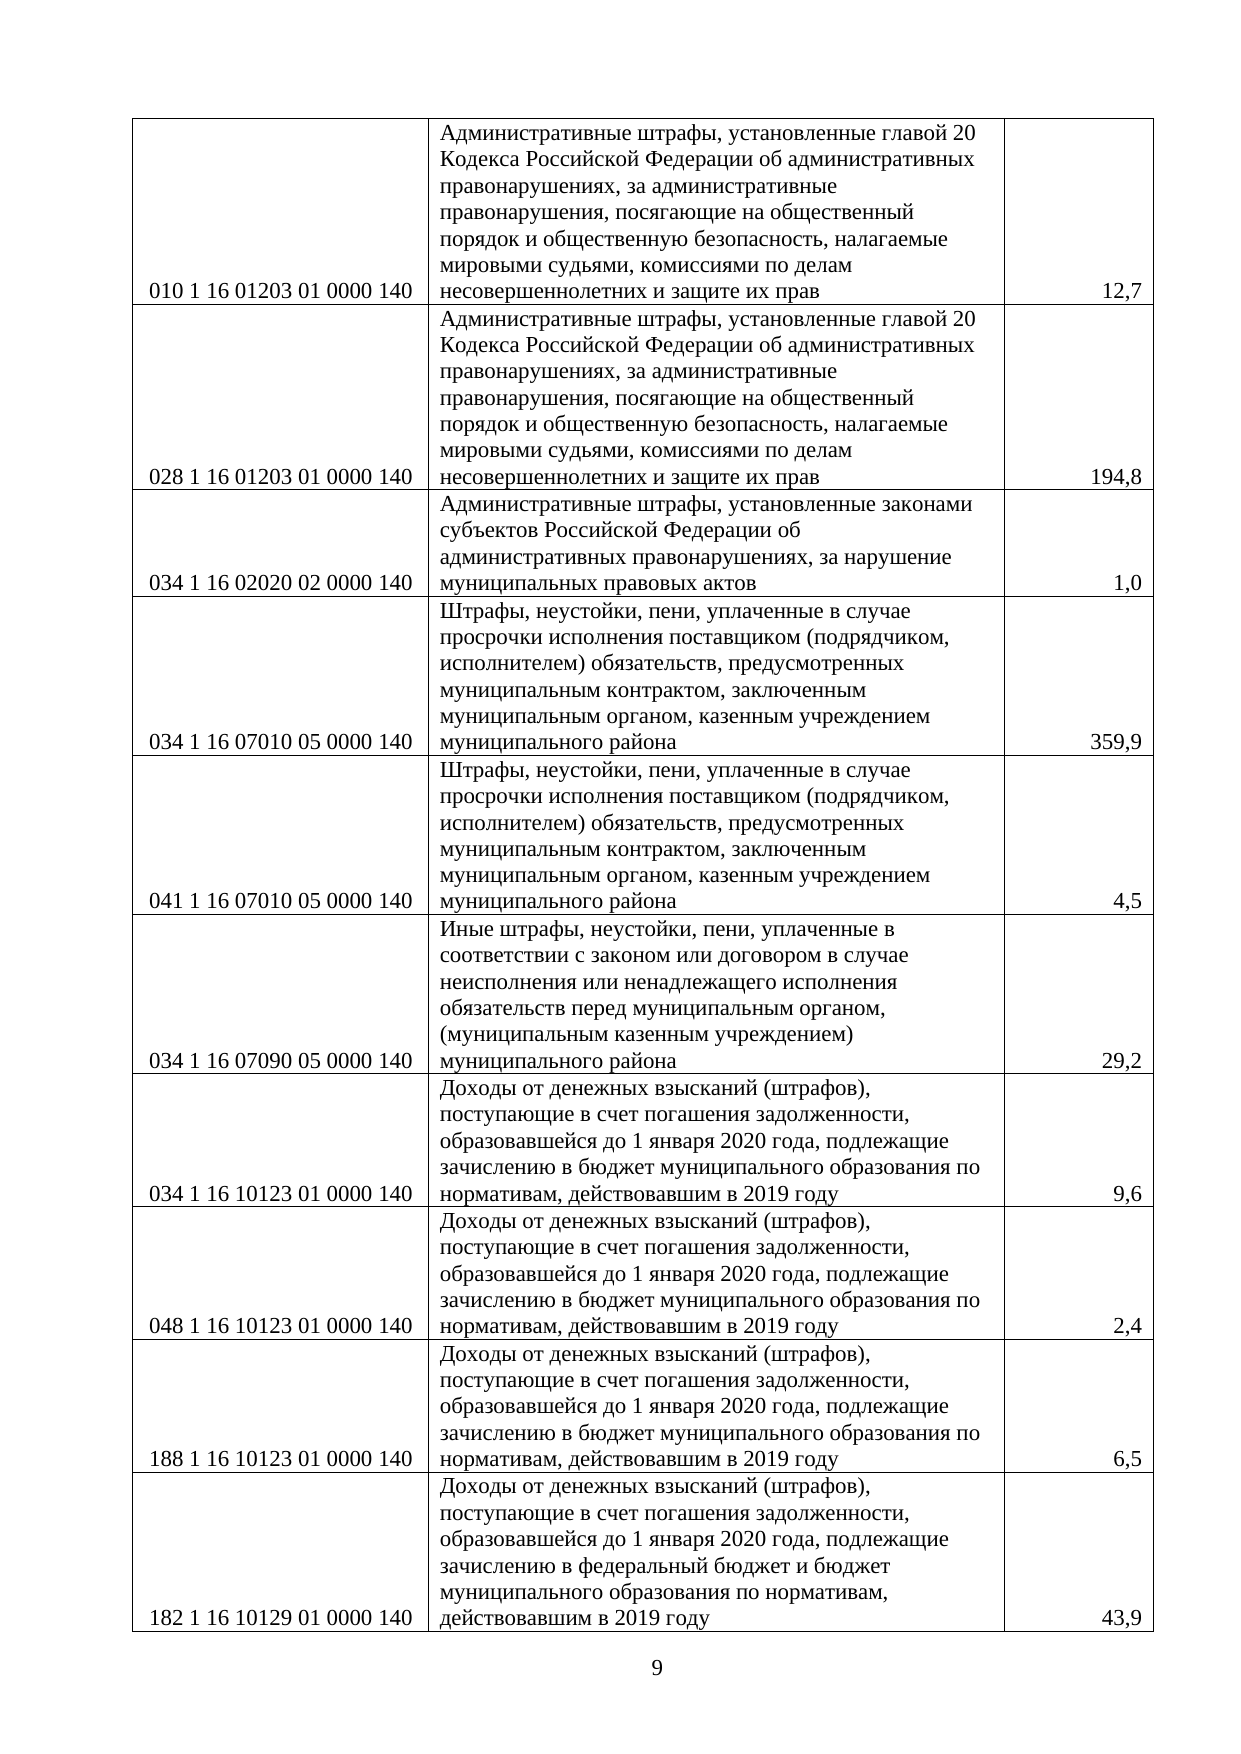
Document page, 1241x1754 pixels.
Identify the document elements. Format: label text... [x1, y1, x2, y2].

table_cell Административные штрафы, установленные главой 20 Кодекса Российской Федерации об административных правонарушениях, за административные правонарушения, посягающие на общественный порядок и общественную безопасность, налагаемые мировыми судьями, комиссиями по делам несовершеннолетних и защите их прав [429, 305, 1004, 489]
table_cell 9,6 [1005, 1074, 1153, 1206]
table_cell 2,4 [1005, 1207, 1153, 1339]
table_cell Доходы от денежных взысканий (штрафов), поступающие в счет погашения задолженности, образовавшейся до 1 января 2020 года, подлежащие зачислению в бюджет муниципального образования по нормативам, действовавшим в 2019 году [429, 1340, 1004, 1472]
table_cell 6,5 [1005, 1340, 1153, 1472]
table_cell 1,0 [1005, 490, 1153, 596]
table_cell 4,5 [1005, 756, 1153, 914]
table_cell Доходы от денежных взысканий (штрафов), поступающие в счет погашения задолженности, образовавшейся до 1 января 2020 года, подлежащие зачислению в федеральный бюджет и бюджет муниципального образования по нормативам, действовавшим в 2019 году [429, 1473, 1004, 1631]
table_cell 359,9 [1005, 597, 1153, 755]
table_cell Доходы от денежных взысканий (штрафов), поступающие в счет погашения задолженности, образовавшейся до 1 января 2020 года, подлежащие зачислению в бюджет муниципального образования по нормативам, действовавшим в 2019 году [429, 1207, 1004, 1339]
table_cell 028 1 16 01203 01 0000 140 [133, 305, 428, 489]
table_cell 041 1 16 07010 05 0000 140 [133, 756, 428, 914]
table_cell Штрафы, неустойки, пени, уплаченные в случае просрочки исполнения поставщиком (подрядчиком, исполнителем) обязательств, предусмотренных муниципальным контрактом, заключенным муниципальным органом, казенным учреждением муниципального района [429, 756, 1004, 914]
table_cell 034 1 16 07090 05 0000 140 [133, 915, 428, 1073]
table_cell 034 1 16 02020 02 0000 140 [133, 490, 428, 596]
table_cell 188 1 16 10123 01 0000 140 [133, 1340, 428, 1472]
table_cell Штрафы, неустойки, пени, уплаченные в случае просрочки исполнения поставщиком (подрядчиком, исполнителем) обязательств, предусмотренных муниципальным контрактом, заключенным муниципальным органом, казенным учреждением муниципального района [429, 597, 1004, 755]
table_cell 12,7 [1005, 119, 1153, 304]
table_cell 29,2 [1005, 915, 1153, 1073]
table_cell 034 1 16 10123 01 0000 140 [133, 1074, 428, 1206]
table_cell 182 1 16 10129 01 0000 140 [133, 1473, 428, 1631]
table_cell 010 1 16 01203 01 0000 140 [133, 119, 428, 304]
table_cell 194,8 [1005, 305, 1153, 489]
table_cell Иные штрафы, неустойки, пени, уплаченные в соответствии с законом или договором в случае неисполнения или ненадлежащего исполнения обязательств перед муниципальным органом, (муниципальным казенным учреждением) муниципального района [429, 915, 1004, 1073]
table_cell Административные штрафы, установленные главой 20 Кодекса Российской Федерации об административных правонарушениях, за административные правонарушения, посягающие на общественный порядок и общественную безопасность, налагаемые мировыми судьями, комиссиями по делам несовершеннолетних и защите их прав [429, 119, 1004, 304]
table_cell Административные штрафы, установленные законами субъектов Российской Федерации об административных правонарушениях, за нарушение муниципальных правовых актов [429, 490, 1004, 596]
table_cell Доходы от денежных взысканий (штрафов), поступающие в счет погашения задолженности, образовавшейся до 1 января 2020 года, подлежащие зачислению в бюджет муниципального образования по нормативам, действовавшим в 2019 году [429, 1074, 1004, 1206]
table_cell 048 1 16 10123 01 0000 140 [133, 1207, 428, 1339]
table_cell 43,9 [1005, 1473, 1153, 1631]
table_cell 034 1 16 07010 05 0000 140 [133, 597, 428, 755]
